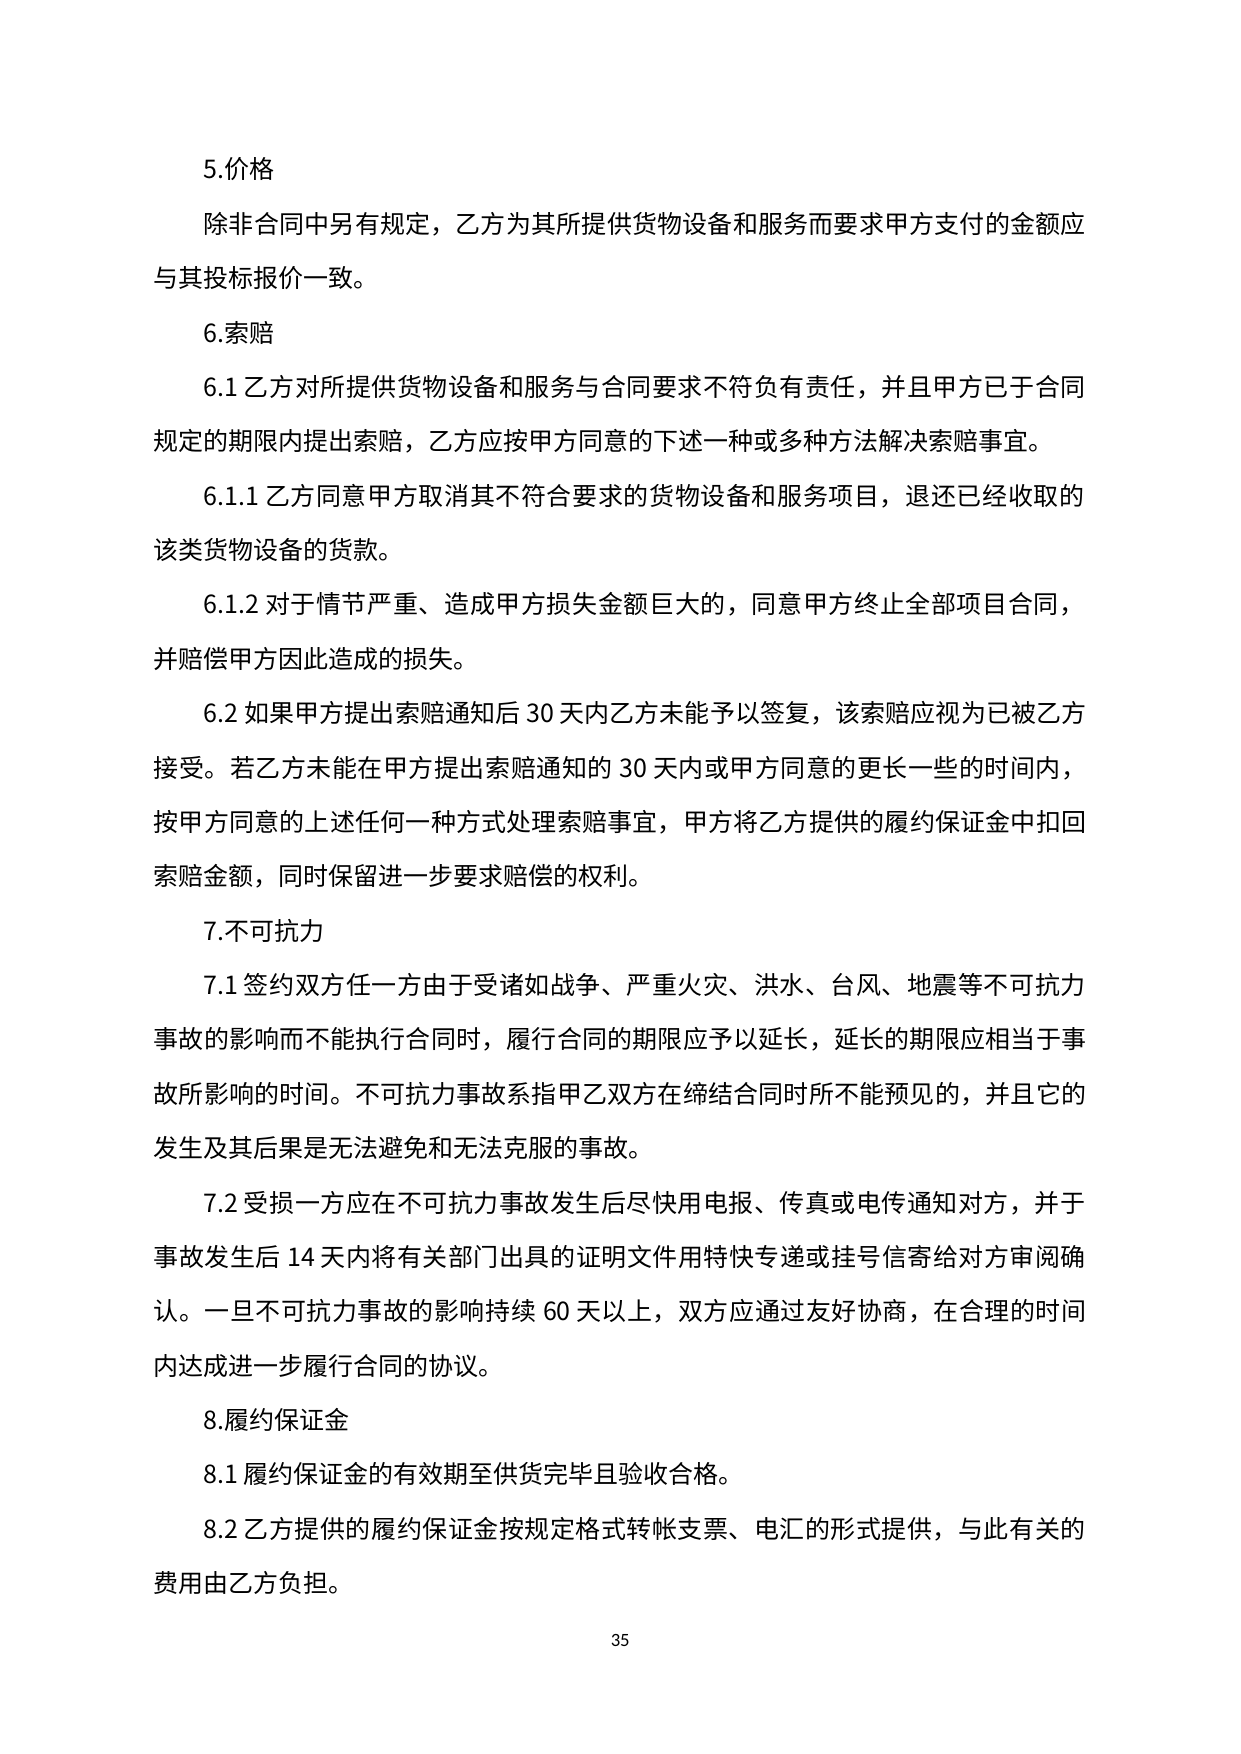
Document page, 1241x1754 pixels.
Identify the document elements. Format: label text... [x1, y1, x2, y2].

text 7.不可抗力 [153, 911, 1087, 947]
text 6.2 如果甲方提出索赔通知后 30天内乙方未能予以签复，该索赔应视为已被乙方接受。若乙方未能在甲方提出索赔通知的 30天内或甲方同意的更长一些的时间内，按甲方同意的上述任何一种方式处理索赔事宜，甲方将乙方提供的履约保证金中扣回索赔金额，同时保留进一步要求赔偿的权利。 [153, 694, 1087, 893]
text 6.1乙方对所提供货物设备和服务与合同要求不符负有责任，并且甲方已于合同规定的期限内提出索赔，乙方应按甲方同意的下述一种或多种方法解决索赔事宜。 [153, 367, 1087, 458]
text 6.索赔 [153, 313, 1087, 349]
text 6.1.1乙方同意甲方取消其不符合要求的货物设备和服务项目，退还已经收取的该类货物设备的货款。 [153, 476, 1087, 567]
text 除非合同中另有规定，乙方为其所提供货物设备和服务而要求甲方支付的金额应与其投标报价一致。 [153, 204, 1087, 295]
text 6.1.2对于情节严重、造成甲方损失金额巨大的，同意甲方终止全部项目合同，并赔偿甲方因此造成的损失。 [153, 585, 1087, 676]
text 8.2乙方提供的履约保证金按规定格式转帐支票、电汇的形式提供，与此有关的费用由乙方负担。 [153, 1509, 1087, 1600]
text 8.履约保证金 [153, 1401, 1087, 1437]
text 8.1履约保证金的有效期至供货完毕且验收合格。 [153, 1455, 1087, 1491]
text 5.价格 [153, 150, 1087, 186]
text 7.1签约双方任一方由于受诸如战争、严重火灾、洪水、台风、地震等不可抗力事故的影响而不能执行合同时，履行合同的期限应予以延长，延长的期限应相当于事故所影响的时间。不可抗力事故系指甲乙双方在缔结合同时所不能预见的，并且它的发生及其后果是无法避免和无法克服的事故。 [153, 966, 1087, 1165]
text 7.2受损一方应在不可抗力事故发生后尽快用电报、传真或电传通知对方，并于事故发生后 14天内将有关部门出具的证明文件用特快专递或挂号信寄给对方审阅确认。一旦不可抗力事故的影响持续 60天以上，双方应通过友好协商，在合理的时间内达成进一步履行合同的协议。 [153, 1183, 1087, 1382]
